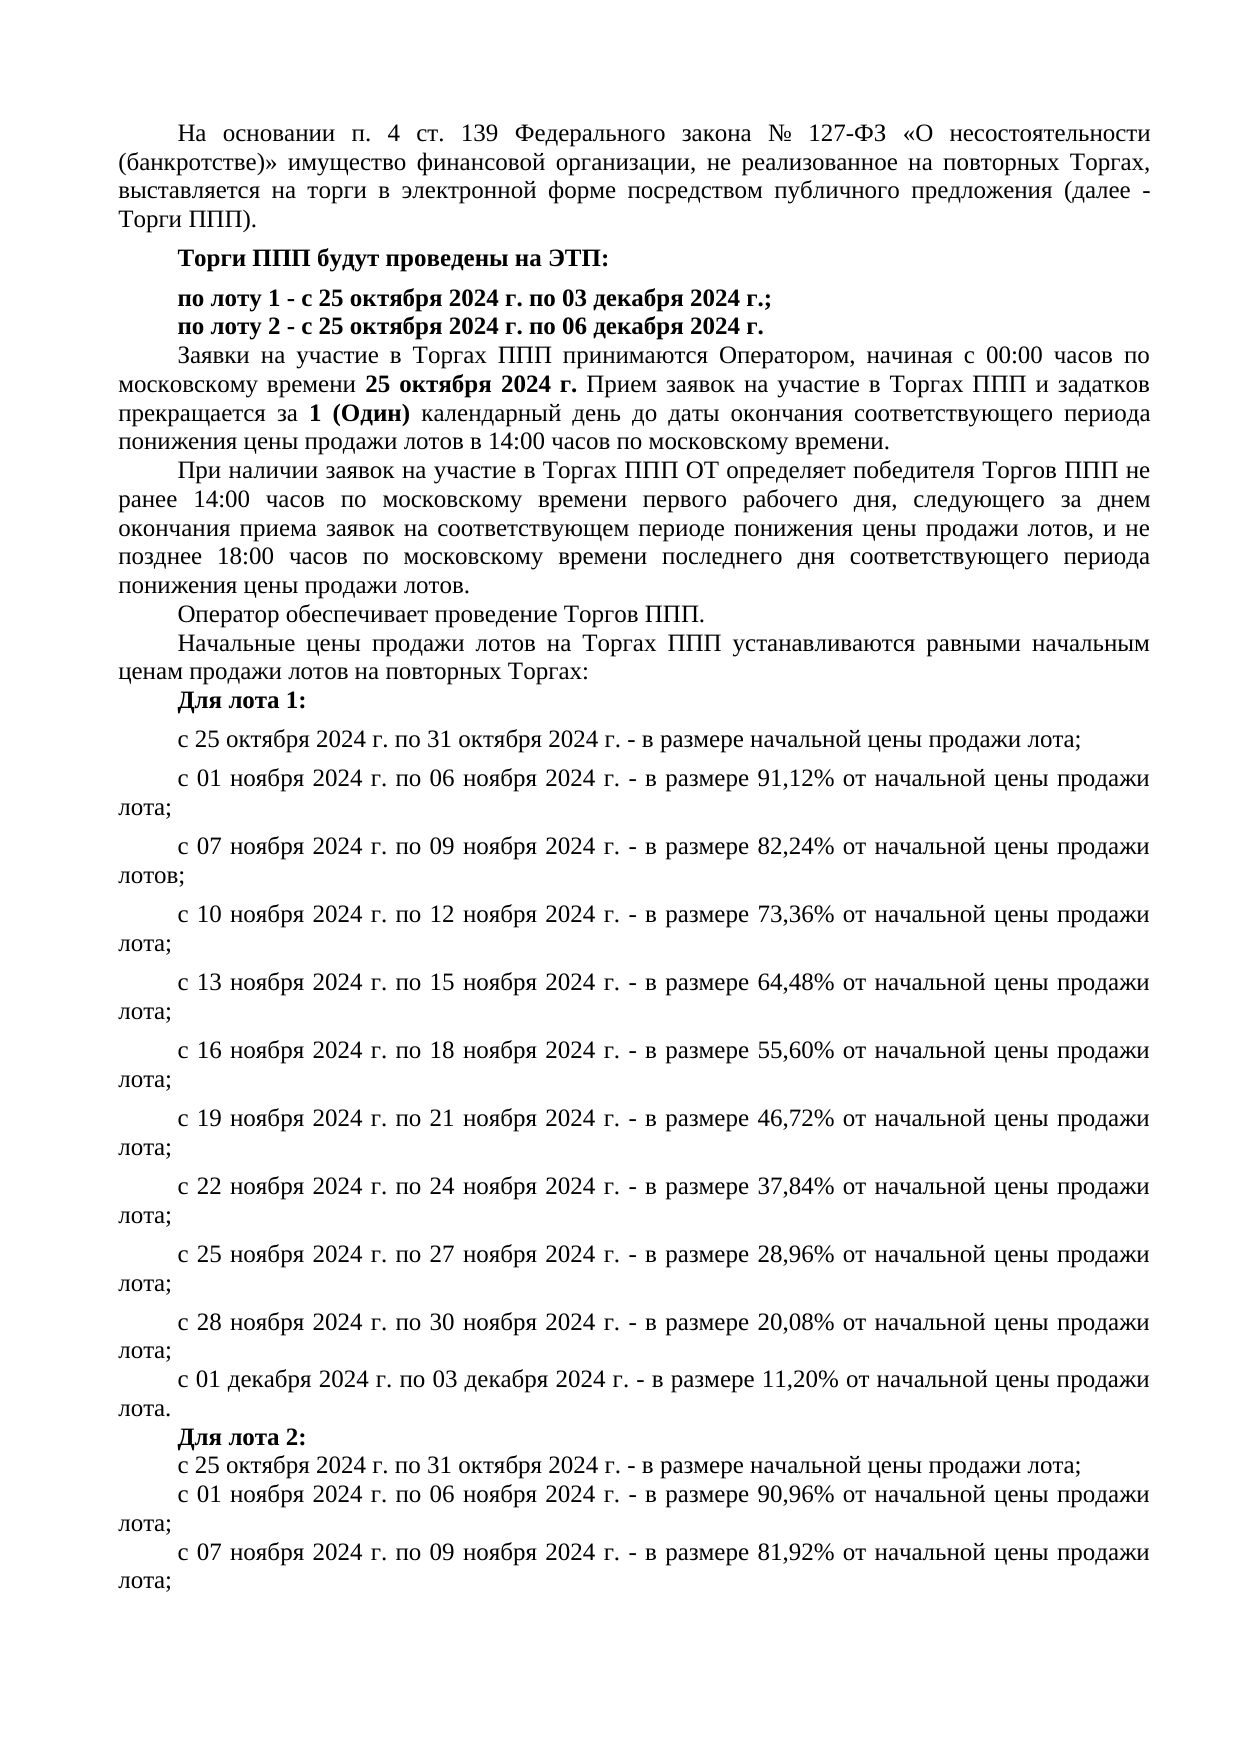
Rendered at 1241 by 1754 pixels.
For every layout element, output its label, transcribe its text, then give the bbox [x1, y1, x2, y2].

text с 22 ноября 2024 г. по 24 ноября 2024 г. - в размере 37,84% от начальной цены продажи лота; [118, 1171, 1151, 1228]
text с 28 ноября 2024 г. по 30 ноября 2024 г. - в размере 20,08% от начальной цены продажи лота; [118, 1307, 1151, 1364]
text Торги ППП будут проведены на ЭТП: [118, 243, 1151, 272]
text Заявки на участие в Торгах ППП принимаются Оператором, начиная с 00:00 часов по московскому времени 25 октября 2024 г. Прием заявок на участие в Торгах ППП и задатков прекращается за 1 (Один) календарный день до даты окончания соответствующего периода понижения цены продажи лотов в 14:00 часов по московскому времени. [118, 340, 1151, 455]
text по лоту 2 - с 25 октября 2024 г. по 06 декабря 2024 г. [118, 311, 1151, 340]
text с 25 ноября 2024 г. по 27 ноября 2024 г. - в размере 28,96% от начальной цены продажи лота; [118, 1239, 1151, 1296]
text с 10 ноября 2024 г. по 12 ноября 2024 г. - в размере 73,36% от начальной цены продажи лота; [118, 899, 1151, 957]
text с 19 ноября 2024 г. по 21 ноября 2024 г. - в размере 46,72% от начальной цены продажи лота; [118, 1103, 1151, 1161]
text с 13 ноября 2024 г. по 15 ноября 2024 г. - в размере 64,48% от начальной цены продажи лота; [118, 967, 1151, 1025]
text с 07 ноября 2024 г. по 09 ноября 2024 г. - в размере 81,92% от начальной цены продажи лота; [118, 1537, 1151, 1594]
text Для лота 2: [118, 1422, 1151, 1451]
text с 01 ноября 2024 г. по 06 ноября 2024 г. - в размере 91,12% от начальной цены продажи лота; [118, 763, 1151, 821]
text На основании п. 4 ст. 139 Федерального закона № 127-ФЗ «О несостоятельности (банкротстве)» имущество финансовой организации, не реализованное на повторных Торгах, выставляется на торги в электронной форме посредством публичного предложения (далее - Торги ППП). [118, 118, 1151, 233]
text с 01 ноября 2024 г. по 06 ноября 2024 г. - в размере 90,96% от начальной цены продажи лота; [118, 1479, 1151, 1537]
text по лоту 1 - с 25 октября 2024 г. по 03 декабря 2024 г.; [118, 283, 1151, 311]
text При наличии заявок на участие в Торгах ППП ОТ определяет победителя Торгов ППП не ранее 14:00 часов по московскому времени первого рабочего дня, следующего за днем окончания приема заявок на соответствующем периоде понижения цены продажи лотов, и не позднее 18:00 часов по московскому времени последнего дня соответствующего периода понижения цены продажи лотов. [118, 455, 1151, 599]
text Начальные цены продажи лотов на Торгах ППП устанавливаются равными начальным ценам продажи лотов на повторных Торгах: [118, 628, 1151, 685]
text с 25 октября 2024 г. по 31 октября 2024 г. - в размере начальной цены продажи лота; [118, 1451, 1151, 1479]
text Для лота 1: [118, 685, 1151, 714]
text Оператор обеспечивает проведение Торгов ППП. [118, 599, 1151, 628]
text с 25 октября 2024 г. по 31 октября 2024 г. - в размере начальной цены продажи лота; [118, 724, 1151, 753]
text с 07 ноября 2024 г. по 09 ноября 2024 г. - в размере 82,24% от начальной цены продажи лотов; [118, 831, 1151, 889]
text с 16 ноября 2024 г. по 18 ноября 2024 г. - в размере 55,60% от начальной цены продажи лота; [118, 1035, 1151, 1093]
text с 01 декабря 2024 г. по 03 декабря 2024 г. - в размере 11,20% от начальной цены продажи лота. [118, 1364, 1151, 1422]
